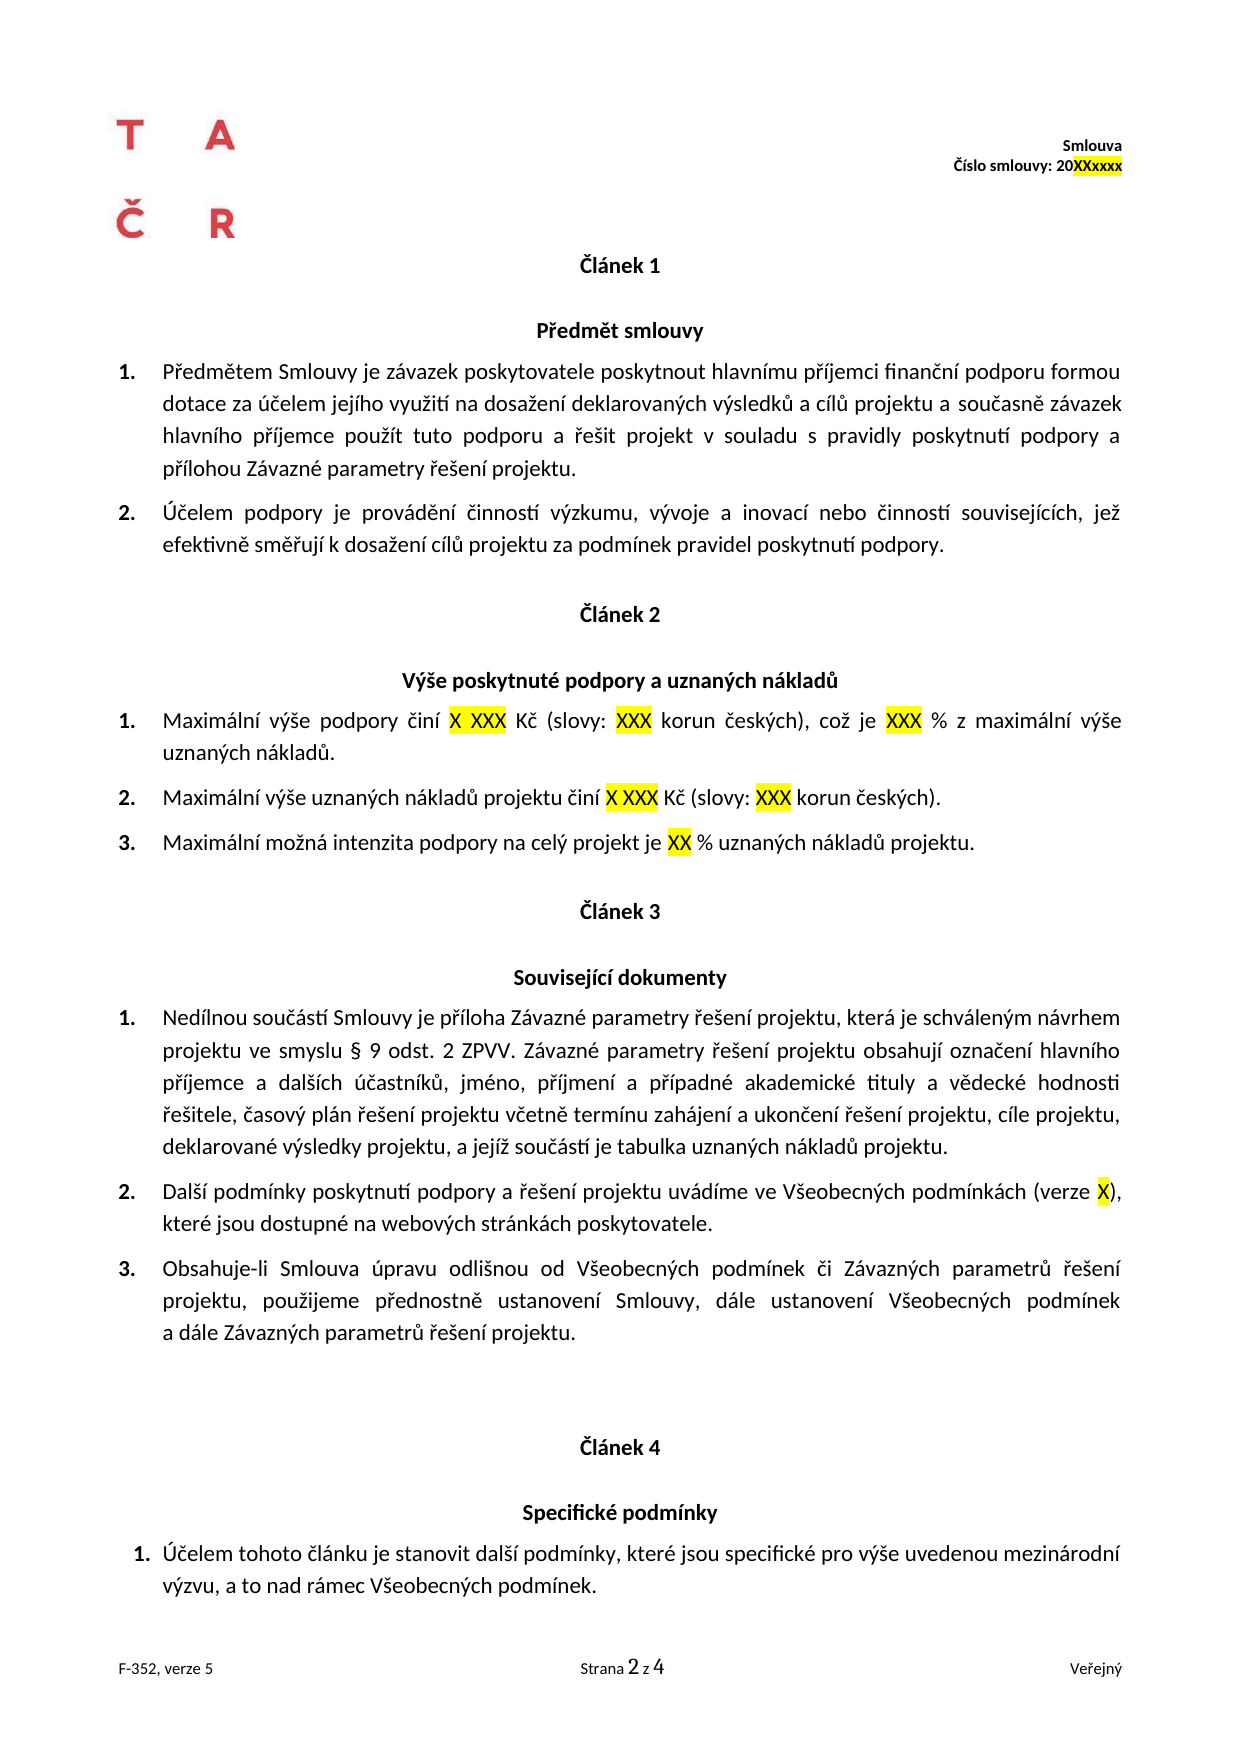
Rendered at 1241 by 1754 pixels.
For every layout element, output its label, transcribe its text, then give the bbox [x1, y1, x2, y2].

list Maximální výše uznaných nákladů projektu činí X XXX Kč (slovy: XXX korun českých). [791, 783, 1122, 811]
picture [0, 1, 235, 238]
list Nedílnou součástí Smlouvy je příloha Závazné parametry řešení projektu, která je schváleným návrhem projektu ve smyslu § 9 odst. 2 ZPVV. Závazné parametry řešení projektu obsahují označení hlavního příjemce a dalších účastníků, jméno, příjmení a případné akademické tituly a vědecké hodnosti řešitele, časový plán řešení projektu včetně termínu zahájení a ukončení řešení projektu, cíle projektu, deklarované výsledky projektu, a jejíž součástí je tabulka uznaných nákladů projektu. [118, 1003, 1122, 1160]
list Další podmínky poskytnutí podpory a řešení projektu uvádíme ve Všeobecných podmínkách (verze X), které jsou dostupné na webových stránkách poskytovatele. [118, 1177, 1122, 1237]
text Předmět smlouvy [118, 317, 1122, 344]
text Výše poskytnuté podpory a uznaných nákladů [118, 666, 1122, 694]
list Maximální možná intenzita podpory na celý projekt je XX % uznaných nákladů projektu. [691, 828, 1122, 856]
text Článek 4 [118, 1433, 1122, 1461]
text Článek 3 [118, 897, 1122, 926]
list Maximální výše podpory činí X XXX Kč (slovy: XXX korun českých), což je XXX % z maximální výše uznaných nákladů. [118, 706, 1122, 766]
list Obsahuje-li Smlouva úpravu odlišnou od Všeobecných podmínek či Závazných parametrů řešení projektu, použijeme přednostně ustanovení Smlouvy, dále ustanovení Všeobecných podmínek a dále Závazných parametrů řešení projektu. [118, 1254, 1122, 1346]
text Související dokumenty [118, 963, 1122, 991]
list Předmětem Smlouvy je závazek poskytovatele poskytnout hlavnímu příjemci finanční podporu formou dotace za účelem jejího využití na dosažení deklarovaných výsledků a cílů projektu a současně závazek hlavního příjemce použít tuto podporu a řešit projekt v souladu s pravidly poskytnutí podpory a přílohou Závazné parametry řešení projektu. [118, 357, 1122, 482]
list Maximální možná intenzita podpory na celý projekt je XX % uznaných nákladů projektu. [118, 828, 668, 856]
list Účelem podpory je provádění činností výzkumu, vývoje a inovací nebo činností souvisejících, jež efektivně směřují k dosažení cílů projektu za podmínek pravidel poskytnutí podpory. [118, 498, 1122, 558]
text Článek 2 [118, 600, 1122, 628]
text Specifické podmínky [118, 1498, 1122, 1526]
list Účelem tohoto článku je stanovit další podmínky, které jsou specifické pro výše uvedenou mezinárodní výzvu, a to nad rámec Všeobecných podmínek. [133, 1539, 1122, 1599]
list Maximální výše uznaných nákladů projektu činí X XXX Kč (slovy: XXX korun českých). [118, 783, 606, 811]
text Článek 1 [118, 251, 1122, 279]
